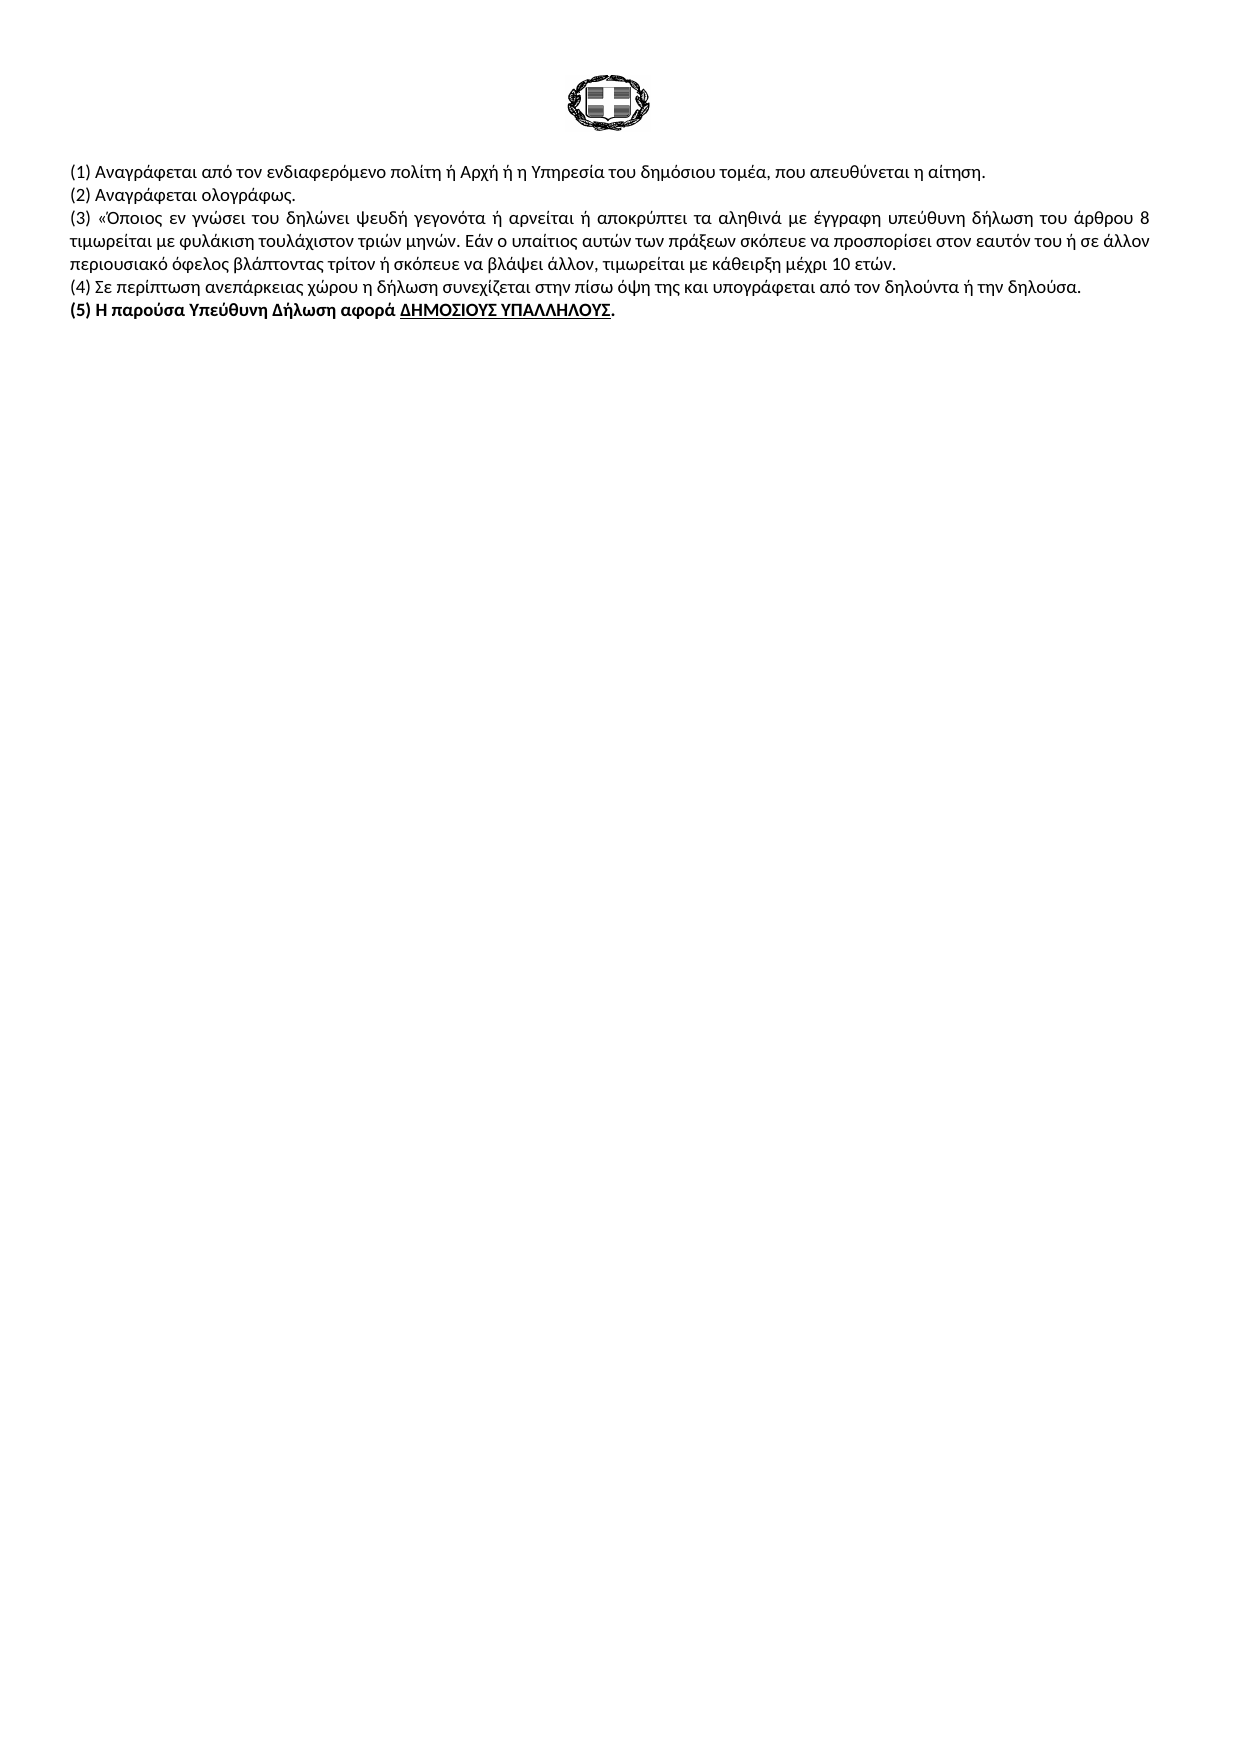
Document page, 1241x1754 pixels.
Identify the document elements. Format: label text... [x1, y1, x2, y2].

text (2) Αναγράφεται ολογράφως. [70, 184, 1152, 207]
text (5) Η παρούσα Υπεύθυνη Δήλωση αφορά ΔΗΜΟΣΙΟΥΣ ΥΠΑΛΛΗΛΟΥΣ. [70, 298, 1152, 321]
text (1) Αναγράφεται από τον ενδιαφερόμενο πολίτη ή Αρχή ή η Υπηρεσία του δημόσιου τομέα, που απευθύνεται η αίτηση. [70, 161, 1152, 184]
picture [565, 75, 652, 132]
text (4) Σε περίπτωση ανεπάρκειας χώρου η δήλωση συνεχίζεται στην πίσω όψη της και υπογράφεται από τον δηλούντα ή την δηλούσα. [70, 275, 1152, 298]
text (3) «Όποιος εν γνώσει του δηλώνει ψευδή γεγονότα ή αρνείται ή αποκρύπτει τα αληθινά με έγγραφη υπεύθυνη δήλωση του άρθρου 8 τιμωρείται με φυλάκιση τουλάχιστον τριών μηνών. Εάν ο υπαίτιος αυτών των πράξεων σκόπευε να προσπορίσει στον εαυτόν του ή σε άλλον περιουσιακό όφελος βλάπτοντας τρίτον ή σκόπευε να βλάψει άλλον, τιμωρείται με κάθειρξη μέχρι 10 ετών. [70, 207, 1152, 275]
